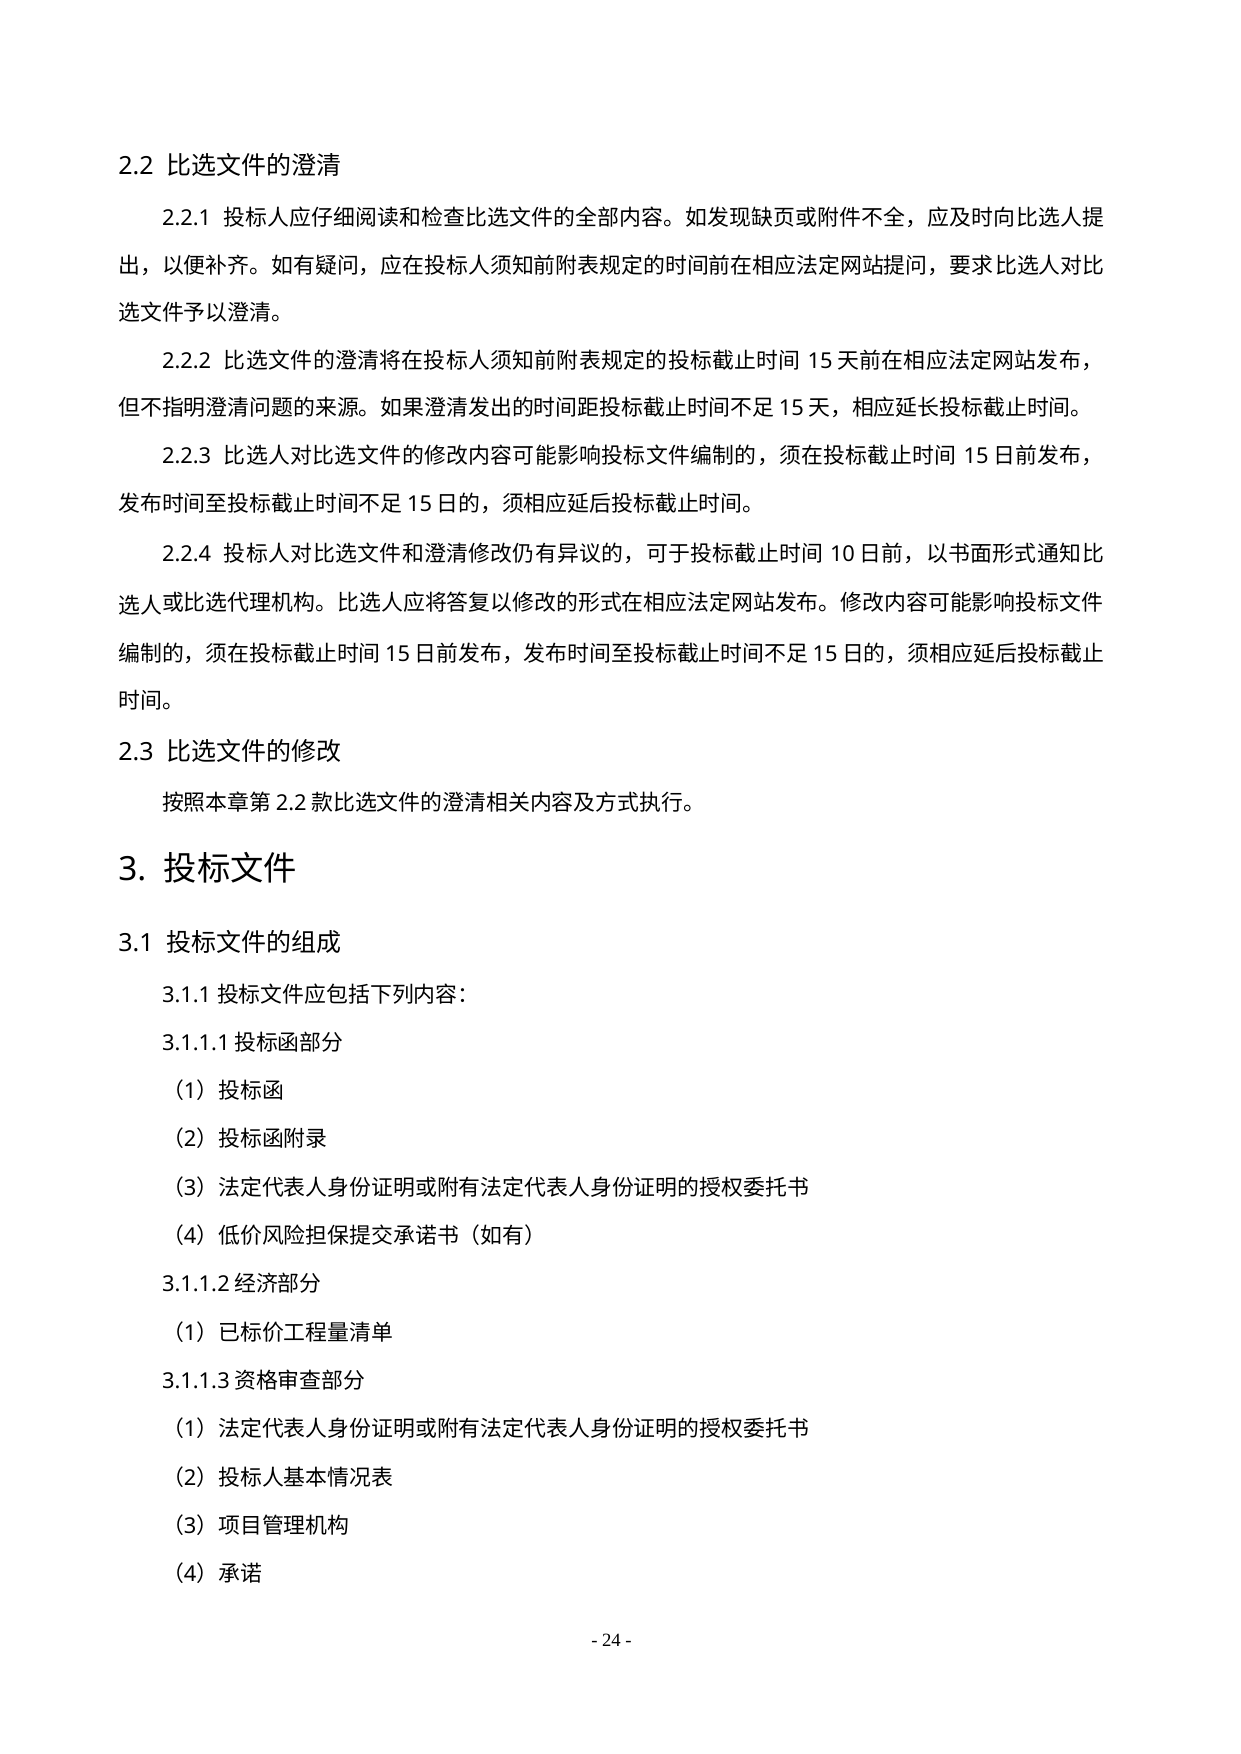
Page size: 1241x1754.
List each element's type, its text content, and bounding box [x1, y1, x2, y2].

text 按照本章第2.2款比选文件的澄清相关内容及方式执行。 [118, 785, 1104, 817]
text （1）投标函 [118, 1072, 1104, 1105]
text （1）已标价工程量清单 [118, 1314, 1104, 1347]
text 2.2.3 比选人对比选文件的修改内容可能影响投标文件编制的，须在投标截止时间15日前发布，发布时间至投标截止时间不足15日的，须相应延后投标截止时间。 [118, 438, 1104, 517]
subtitle 2.3 比选文件的修改 [118, 731, 1104, 767]
text 2.2.1 投标人应仔细阅读和检查比选文件的全部内容。如发现缺页或附件不全，应及时向比选人提出，以便补齐。如有疑问，应在投标人须知前附表规定的时间前在相应法定网站提问，要求比选人对比选文件予以澄清。 [118, 200, 1104, 327]
text 2.2.2 比选文件的澄清将在投标人须知前附表规定的投标截止时间15天前在相应法定网站发布，但不指明澄清问题的来源。如果澄清发出的时间距投标截止时间不足15天，相应延长投标截止时间。 [118, 343, 1104, 422]
text 3.1.1.3资格审查部分 [118, 1362, 1104, 1395]
text （3）法定代表人身份证明或附有法定代表人身份证明的授权委托书 [118, 1169, 1104, 1202]
text 3.1.1.2经济部分 [118, 1266, 1104, 1298]
text （2）投标人基本情况表 [118, 1459, 1104, 1492]
text 2.2.4 投标人对比选文件和澄清修改仍有异议的，可于投标截止时间10日前，以书面形式通知比选人或比选代理机构。比选人应将答复以修改的形式在相应法定网站发布。修改内容可能影响投标文件编制的，须在投标截止时间15日前发布，发布时间至投标截止时间不足15日的，须相应延后投标截止时间。 [118, 533, 1104, 715]
text （4）低价风险担保提交承诺书（如有） [118, 1217, 1104, 1250]
text （3）项目管理机构 [118, 1507, 1104, 1540]
subtitle 3. 投标文件 [118, 833, 1104, 898]
text （4）承诺 [118, 1556, 1104, 1588]
text 3.1.1 投标文件应包括下列内容： [118, 977, 1104, 1008]
subtitle 2.2 比选文件的澄清 [118, 146, 1104, 182]
text （2）投标函附录 [118, 1121, 1104, 1153]
text 3.1.1.1投标函部分 [118, 1024, 1104, 1057]
text （1）法定代表人身份证明或附有法定代表人身份证明的授权委托书 [118, 1411, 1104, 1443]
subtitle 3.1 投标文件的组成 [118, 922, 1104, 958]
